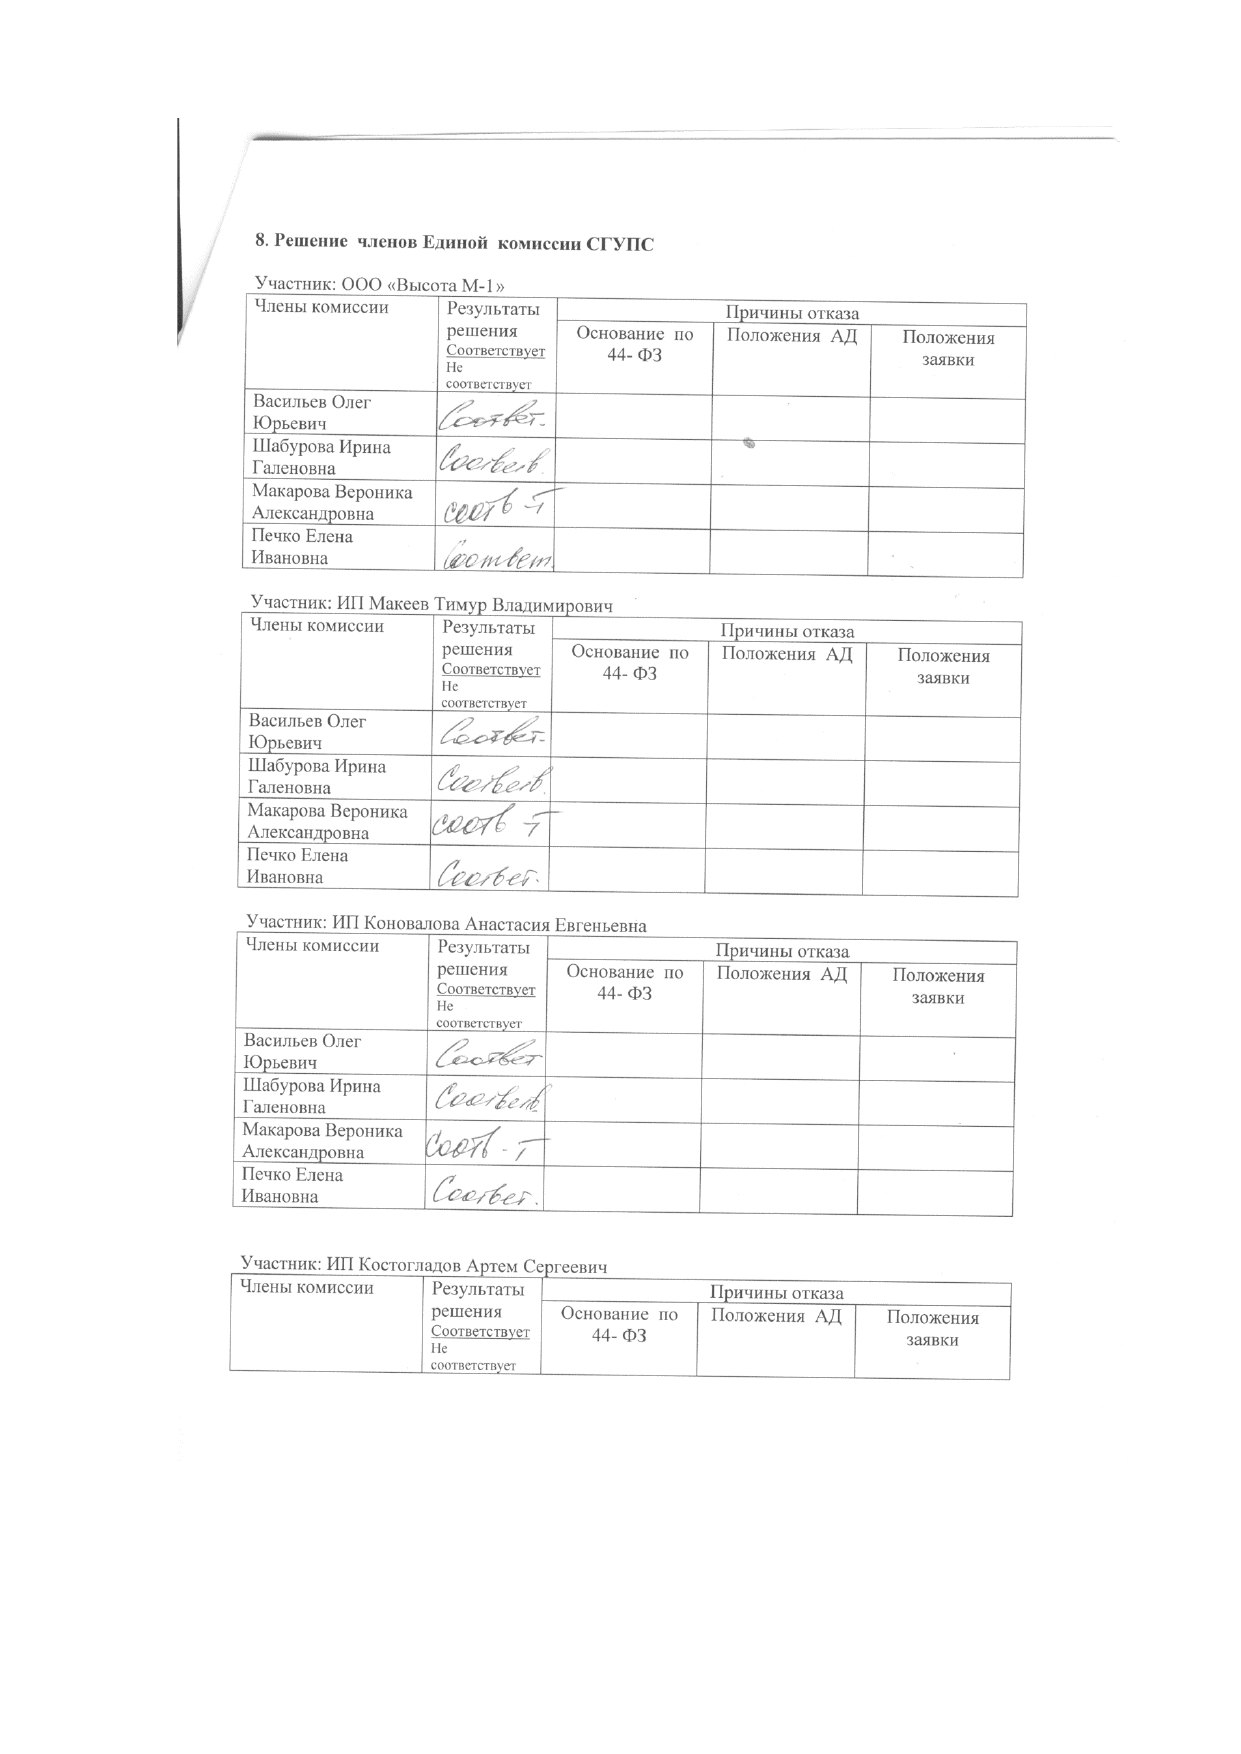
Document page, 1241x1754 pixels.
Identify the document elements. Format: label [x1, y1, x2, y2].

picture [177, 118, 1152, 1463]
